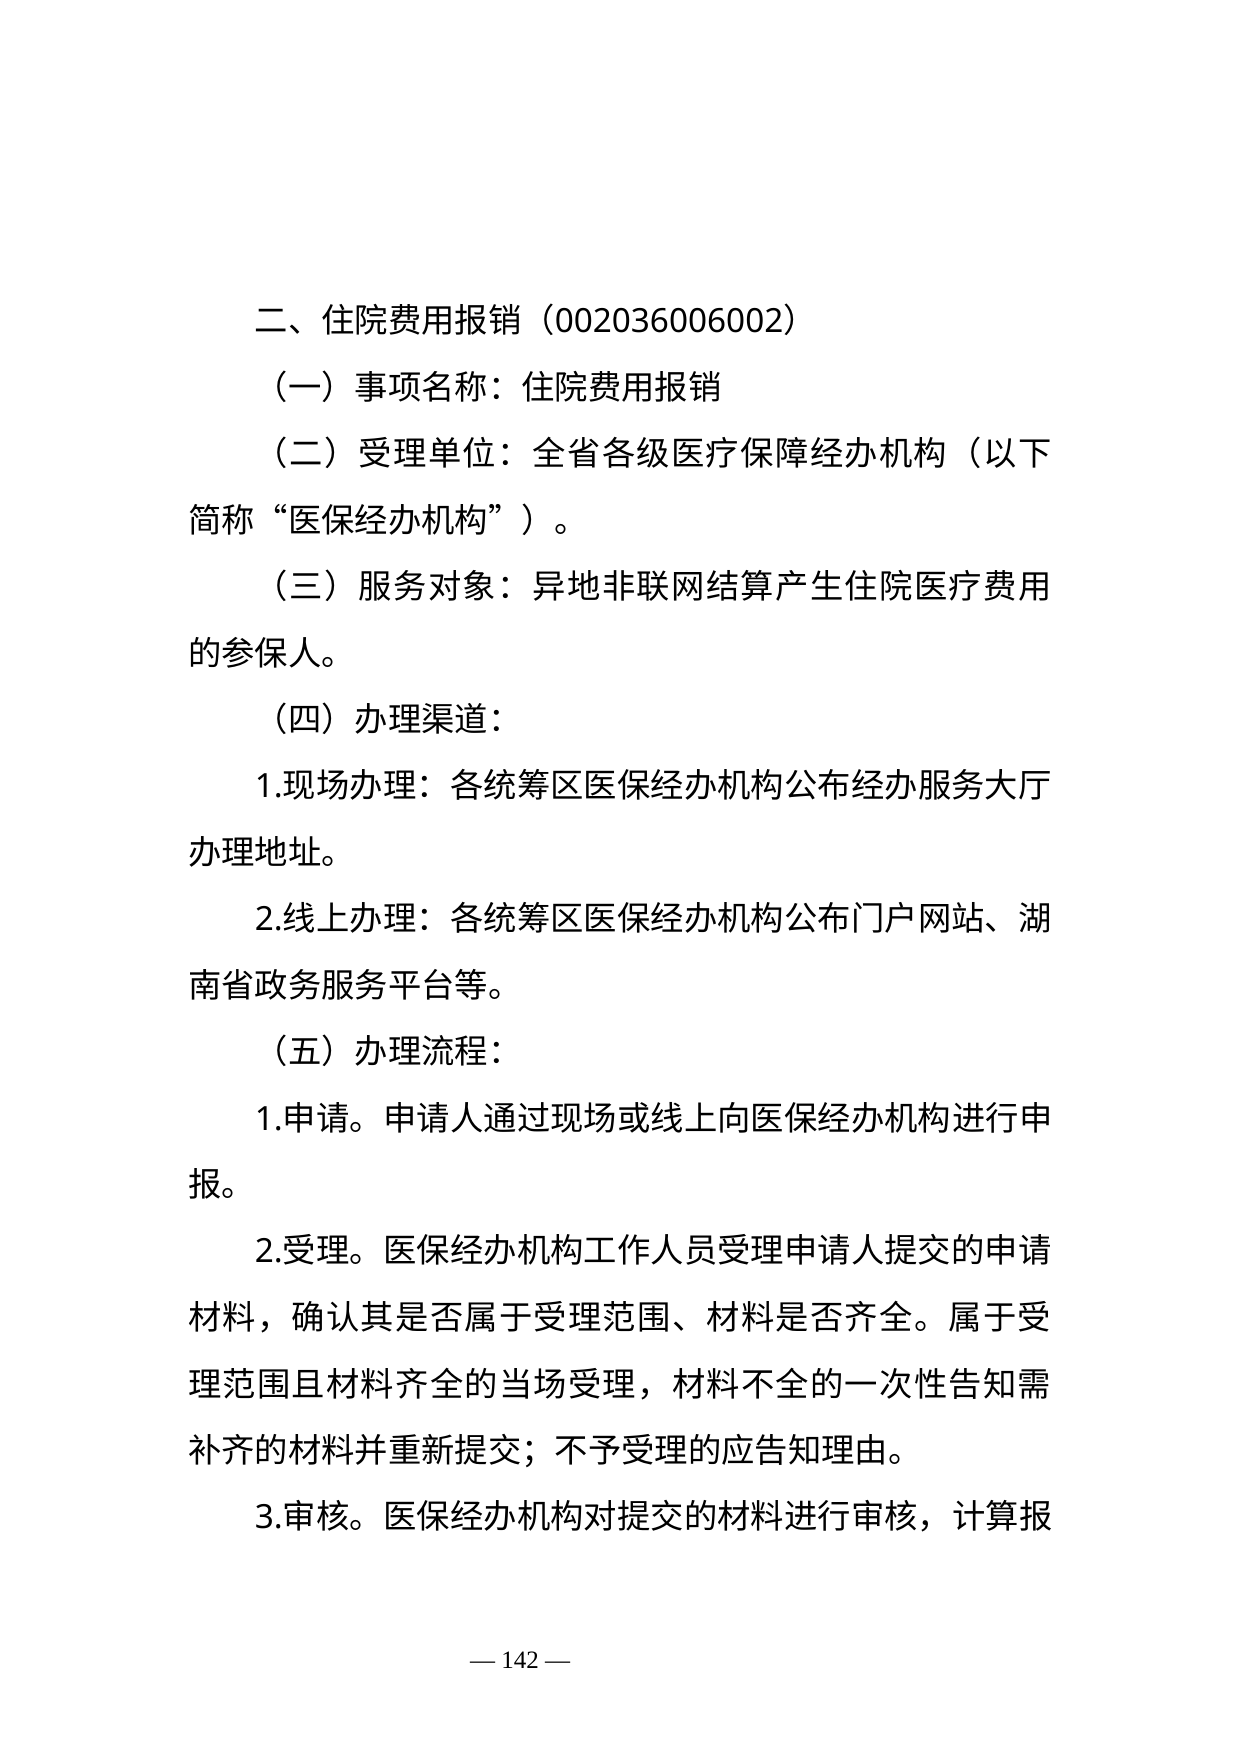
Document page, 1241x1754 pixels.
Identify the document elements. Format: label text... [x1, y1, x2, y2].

text 2.受理。医保经办机构工作人员受理申请人提交的申请材料，确认其是否属于受理范围、材料是否齐全。属于受理范围且材料齐全的当场受理，材料不全的一次性告知需补齐的材料并重新提交；不予受理的应告知理由。 [188, 1215, 1052, 1481]
text 1.申请。申请人通过现场或线上向医保经办机构进行申报。 [188, 1082, 1052, 1215]
text （三）服务对象：异地非联网结算产生住院医疗费用的参保人。 [188, 551, 1052, 684]
text （五）办理流程： [188, 1016, 1052, 1082]
text 2.线上办理：各统筹区医保经办机构公布门户网站、湖南省政务服务平台等。 [188, 883, 1052, 1016]
text （一）事项名称：住院费用报销 [188, 351, 1052, 418]
text （二）受理单位：全省各级医疗保障经办机构（以下简称“医保经办机构”）。 [188, 418, 1052, 551]
text 1.现场办理：各统筹区医保经办机构公布经办服务大厅办理地址。 [188, 750, 1052, 883]
text 二、住院费用报销（002036006002） [188, 285, 1052, 351]
text （四）办理渠道： [188, 684, 1052, 750]
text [188, 1481, 1052, 1548]
